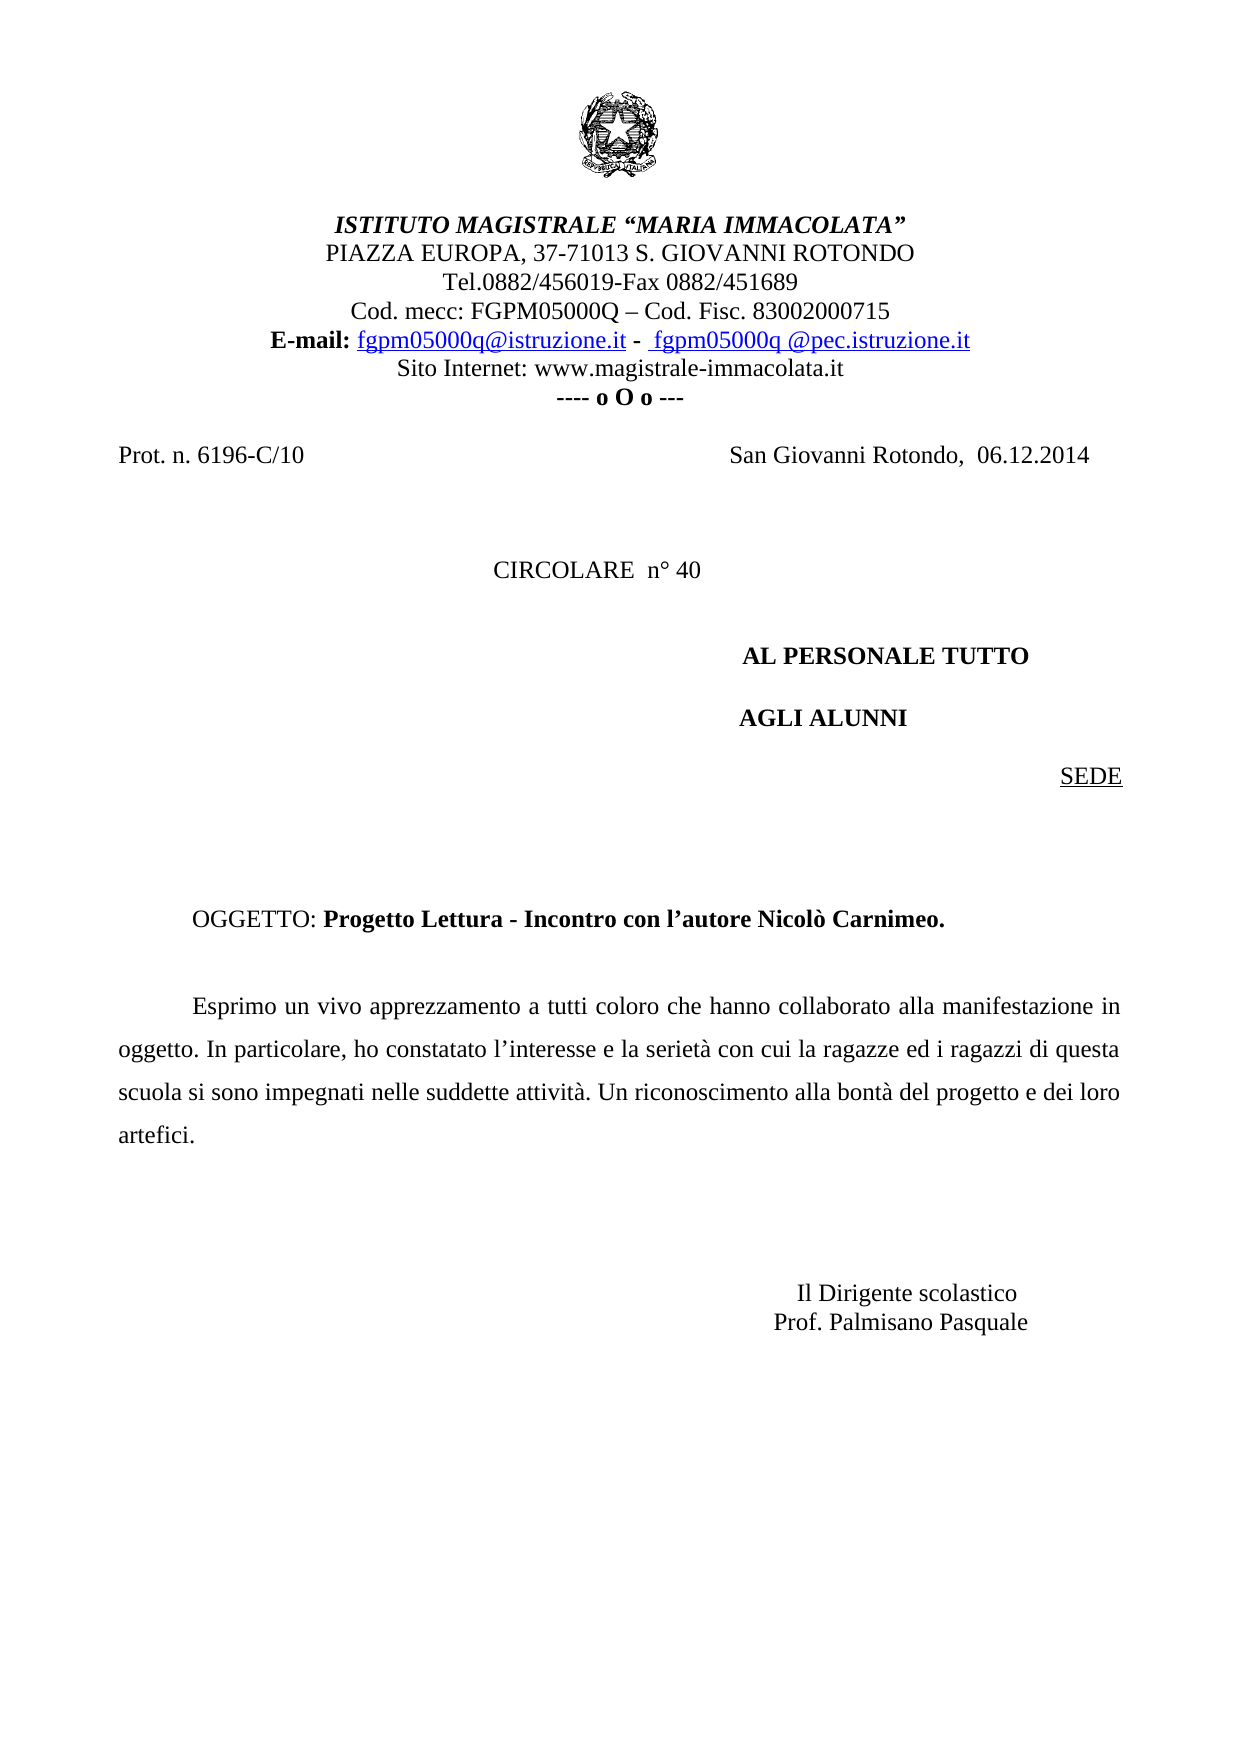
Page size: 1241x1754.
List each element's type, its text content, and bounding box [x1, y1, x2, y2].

text CIRCOLARE n° 40 [118, 555, 1122, 583]
text Il Dirigente scolastico [118, 1278, 1122, 1307]
text E-mail: fgpm05000q@istruzione.it - fgpm05000q @pec.istruzione.it [118, 325, 1122, 353]
text AL PERSONALE TUTTO [118, 641, 1122, 670]
text Esprimo un vivo apprezzamento a tutti coloro che hanno collaborato alla manifestazione in oggetto. In particolare, ho constatato l’interesse e la serietà con cui la ragazze ed i ragazzi di questa scuola si sono impegnati nelle suddette attività. Un riconoscimento alla bontà del progetto e dei loro artefici. [118, 991, 1122, 1149]
subtitle Tel.0882/456019-Fax 0882/451689 [118, 267, 1122, 296]
text OGGETTO: Progetto Lettura - Incontro con l’autore Nicolò Carnimeo. [118, 904, 1122, 933]
subtitle ISTITUTO MAGISTRALE “MARIA IMMACOLATA” [118, 210, 1122, 238]
text Prof. Palmisano Pasquale [118, 1307, 1122, 1336]
picture [575, 88, 665, 181]
text SEDE [118, 761, 1122, 789]
subtitle PIAZZA EUROPA, 37-71013 S. GIOVANNI ROTONDO [118, 238, 1122, 267]
subtitle ---- o O o --- [118, 382, 1122, 411]
text AGLI ALUNNI [118, 703, 1122, 732]
text Prot. n. 6196-C/10 San Giovanni Rotondo, 06.12.2014 [118, 440, 1122, 468]
subtitle Cod. mecc: FGPM05000Q – Cod. Fisc. 83002000715 [118, 296, 1122, 325]
subtitle Sito Internet: www.magistrale-immacolata.it [118, 353, 1122, 382]
